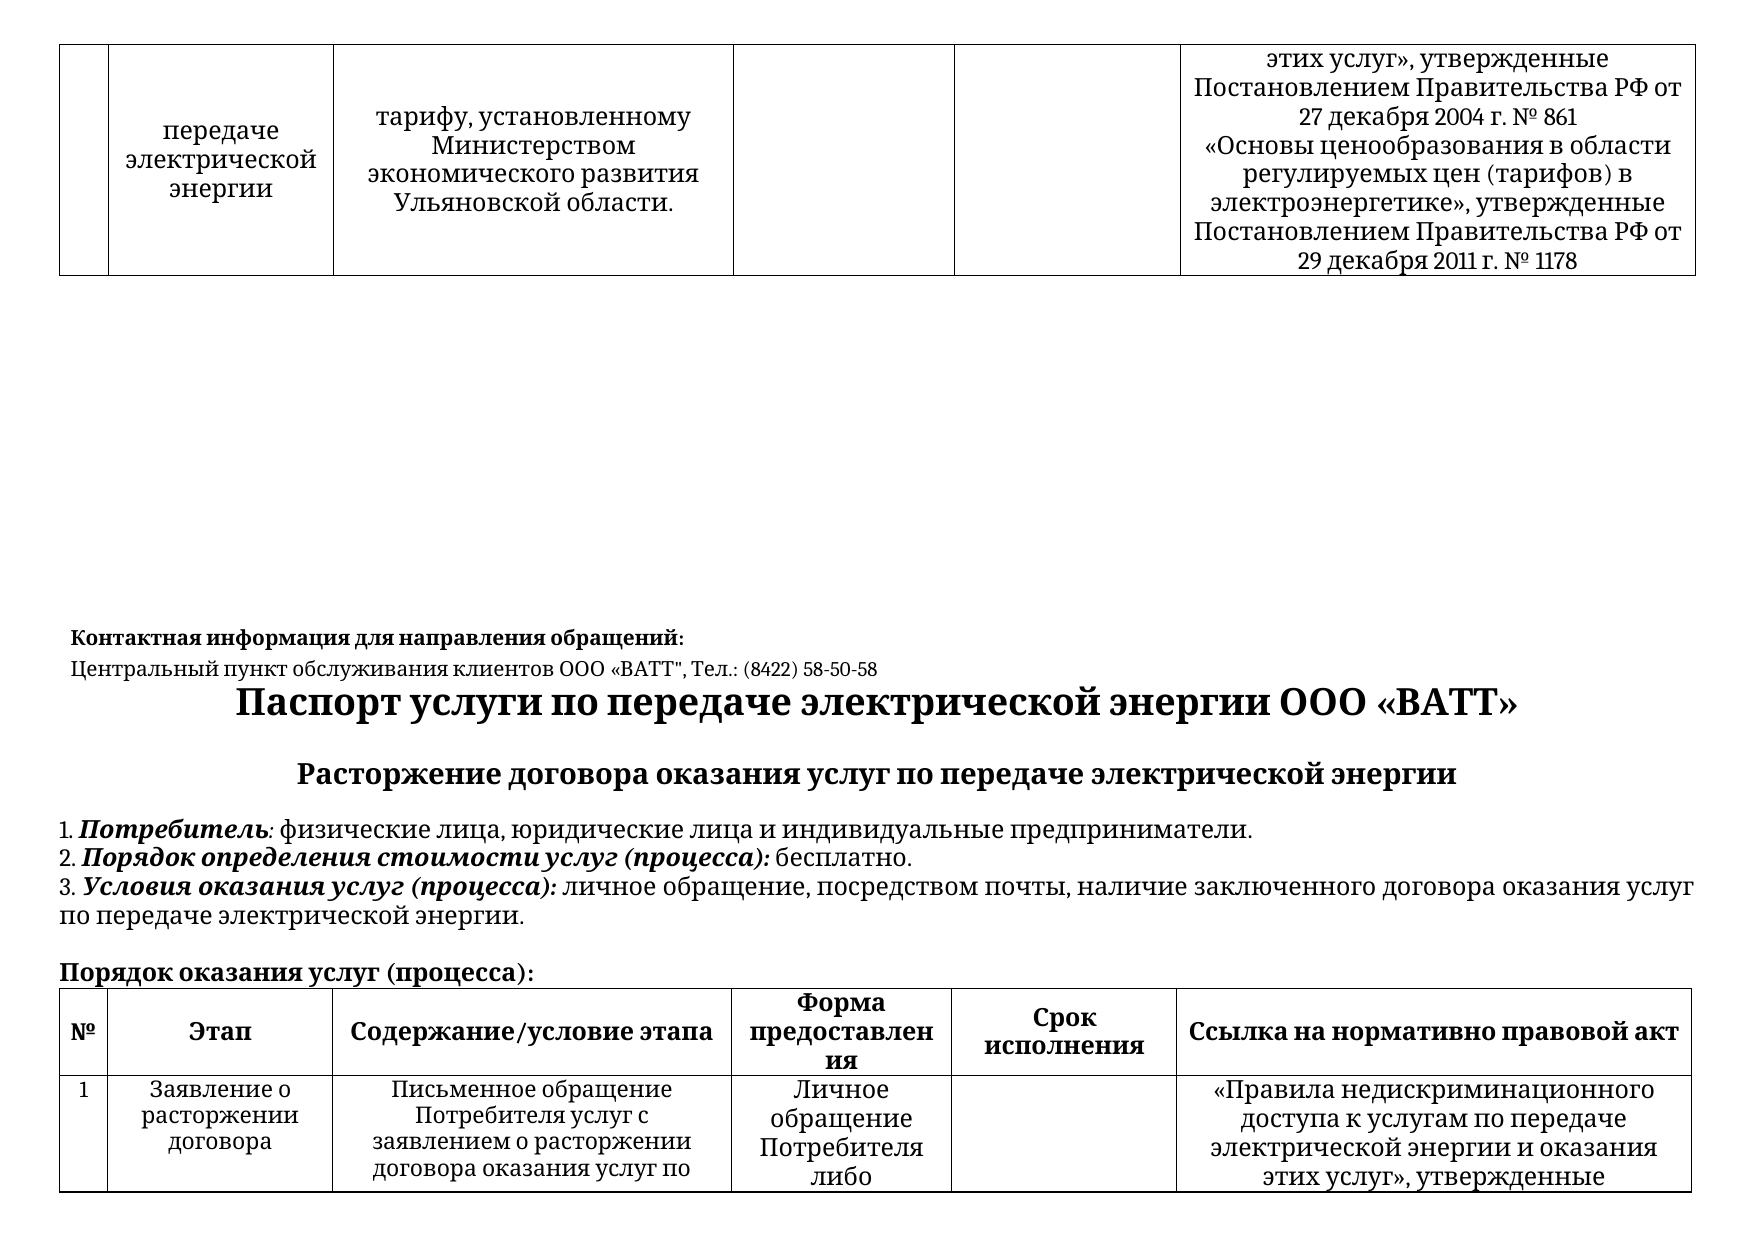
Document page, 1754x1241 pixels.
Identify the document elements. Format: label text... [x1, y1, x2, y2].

text Расторжение договора оказания услуг по передаче электрической энергии [59, 758, 1695, 792]
text 3. Условия оказания услуг (процесса): личное обращение, посредством почты, наличие заключенного договора оказания услуг по передаче электрической энергии. [59, 873, 1695, 931]
table_cell [952, 1076, 1176, 1191]
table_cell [334, 45, 733, 275]
table_cell [734, 45, 954, 275]
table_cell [333, 1076, 731, 1191]
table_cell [109, 45, 333, 275]
text 1. Потребитель: физические лица, юридические лица и индивидуальные предприниматели. [59, 816, 1695, 844]
table_header Срок исполнения [952, 989, 1176, 1075]
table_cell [1181, 45, 1695, 275]
table_header Контактная информация для направления обращений: [59, 619, 1698, 650]
text 2. Порядок определения стоимости услуг (процесса): бесплатно. [59, 844, 1695, 873]
text Порядок оказания услуг (процесса): [59, 959, 1695, 988]
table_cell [1177, 1076, 1691, 1191]
table_header Ссылка на нормативно правовой акт [1177, 989, 1691, 1075]
text Паспорт услуги по передаче электрической энергии ООО «ВАТТ» [59, 681, 1695, 724]
table_header Этап [108, 989, 332, 1075]
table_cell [955, 45, 1180, 275]
table_header Форма предоставления [732, 989, 951, 1075]
table_cell 4 [60, 45, 108, 275]
table_cell Центральный пункт обслуживания клиентов ООО «ВАТТ", Тел.: (8422) 58-50-58 [59, 650, 1698, 681]
table_cell 1 [60, 1076, 107, 1191]
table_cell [732, 1076, 951, 1191]
table_header Содержание/условие этапа [333, 989, 731, 1075]
table_header № [60, 989, 107, 1075]
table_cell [108, 1076, 332, 1191]
